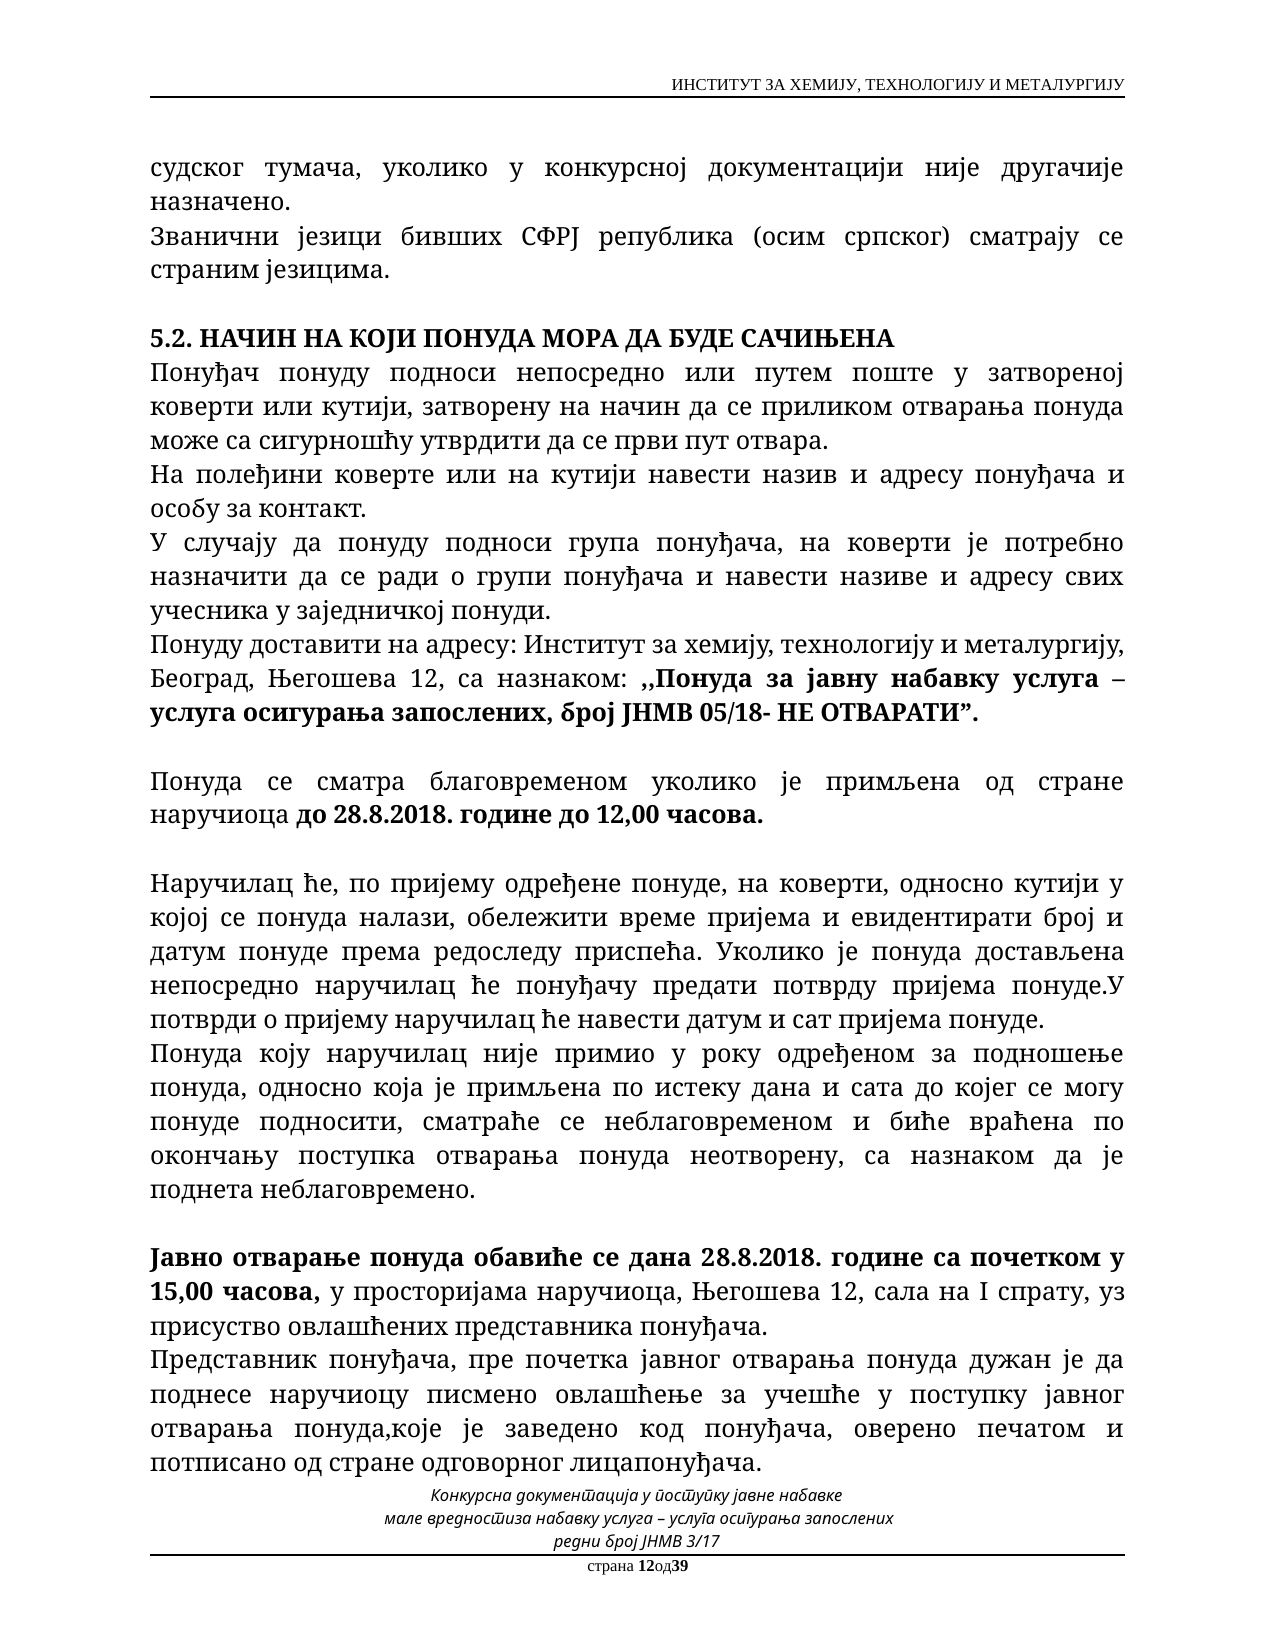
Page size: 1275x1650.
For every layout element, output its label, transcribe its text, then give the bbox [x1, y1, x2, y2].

text Понуда се сматра благовременом уколико је примљена од стране наручиоца до 28.8.2018. године до 12,00 часова. [150, 763, 1125, 831]
text Представник понуђача, пре почетка јавног отварања понуда дужан је да поднесе наручиоцу писмено овлашћење за учешће у поступку јавног отварања понуда,које је заведено код понуђача, оверено печатом и потписано од стране одговорног лицапонуђача. [150, 1342, 1125, 1478]
text Јавно отварање понуда обавиће се дана 28.8.2018. године са почетком у 15,00 часова, у просторијама наручиоца, Његошева 12, сала на I спрату, уз присуство овлашћених представника понуђача. [150, 1240, 1125, 1342]
text На полеђини коверте или на кутији навести назив и адресу понуђача и особу за контакт. [150, 457, 1125, 525]
text Званични језици бивших СФРЈ република (осим српског) сматрају се страним језицима. [150, 218, 1125, 286]
text Понуду доставити на адресу: Институт за хемију, технологију и металургију, Београд, Његошева 12, са назнаком: ,,Понуда за јавну набавку услуга – услуга осигурања запослених, број ЈНМВ 05/18- НЕ ОТВАРАТИ”. [150, 627, 1125, 729]
text Понуда коју наручилац није примио у року одређеном за подношење понуда, односно која је примљена по истеку дана и сата до којег се могу понуде подносити, сматраће се неблаговременом и биће враћена по окончању поступка отварања понуда неотворену, са назнаком да је поднета неблаговремено. [150, 1036, 1125, 1206]
text 5.2. НАЧИН НА КОЈИ ПОНУДА МОРА ДА БУДЕ САЧИЊЕНА [150, 320, 1125, 354]
text Понуђач понуду подноси непосредно или путем поште у затвореној коверти или кутији, затворену на начин да се приликом отварања понуда може са сигурношћу утврдити да се први пут отвара. [150, 354, 1125, 457]
text У случају да понуду подноси група понуђача, на коверти је потребно назначити да се ради о групи понуђача и навести називе и адресу свих учесника у заједничкој понуди. [150, 525, 1125, 627]
text Наручилац ће, по пријему одређене понуде, на коверти, односно кутији у којој се понуда налази, обележити време пријема и евидентирати број и датум понуде према редоследу приспећа. Уколико је понуда достављена непосредно наручилац ће понуђачу предати потврду пријема понуде.У потврди о пријему наручилац ће навести датум и сат пријема понуде. [150, 865, 1125, 1036]
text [150, 150, 1125, 218]
